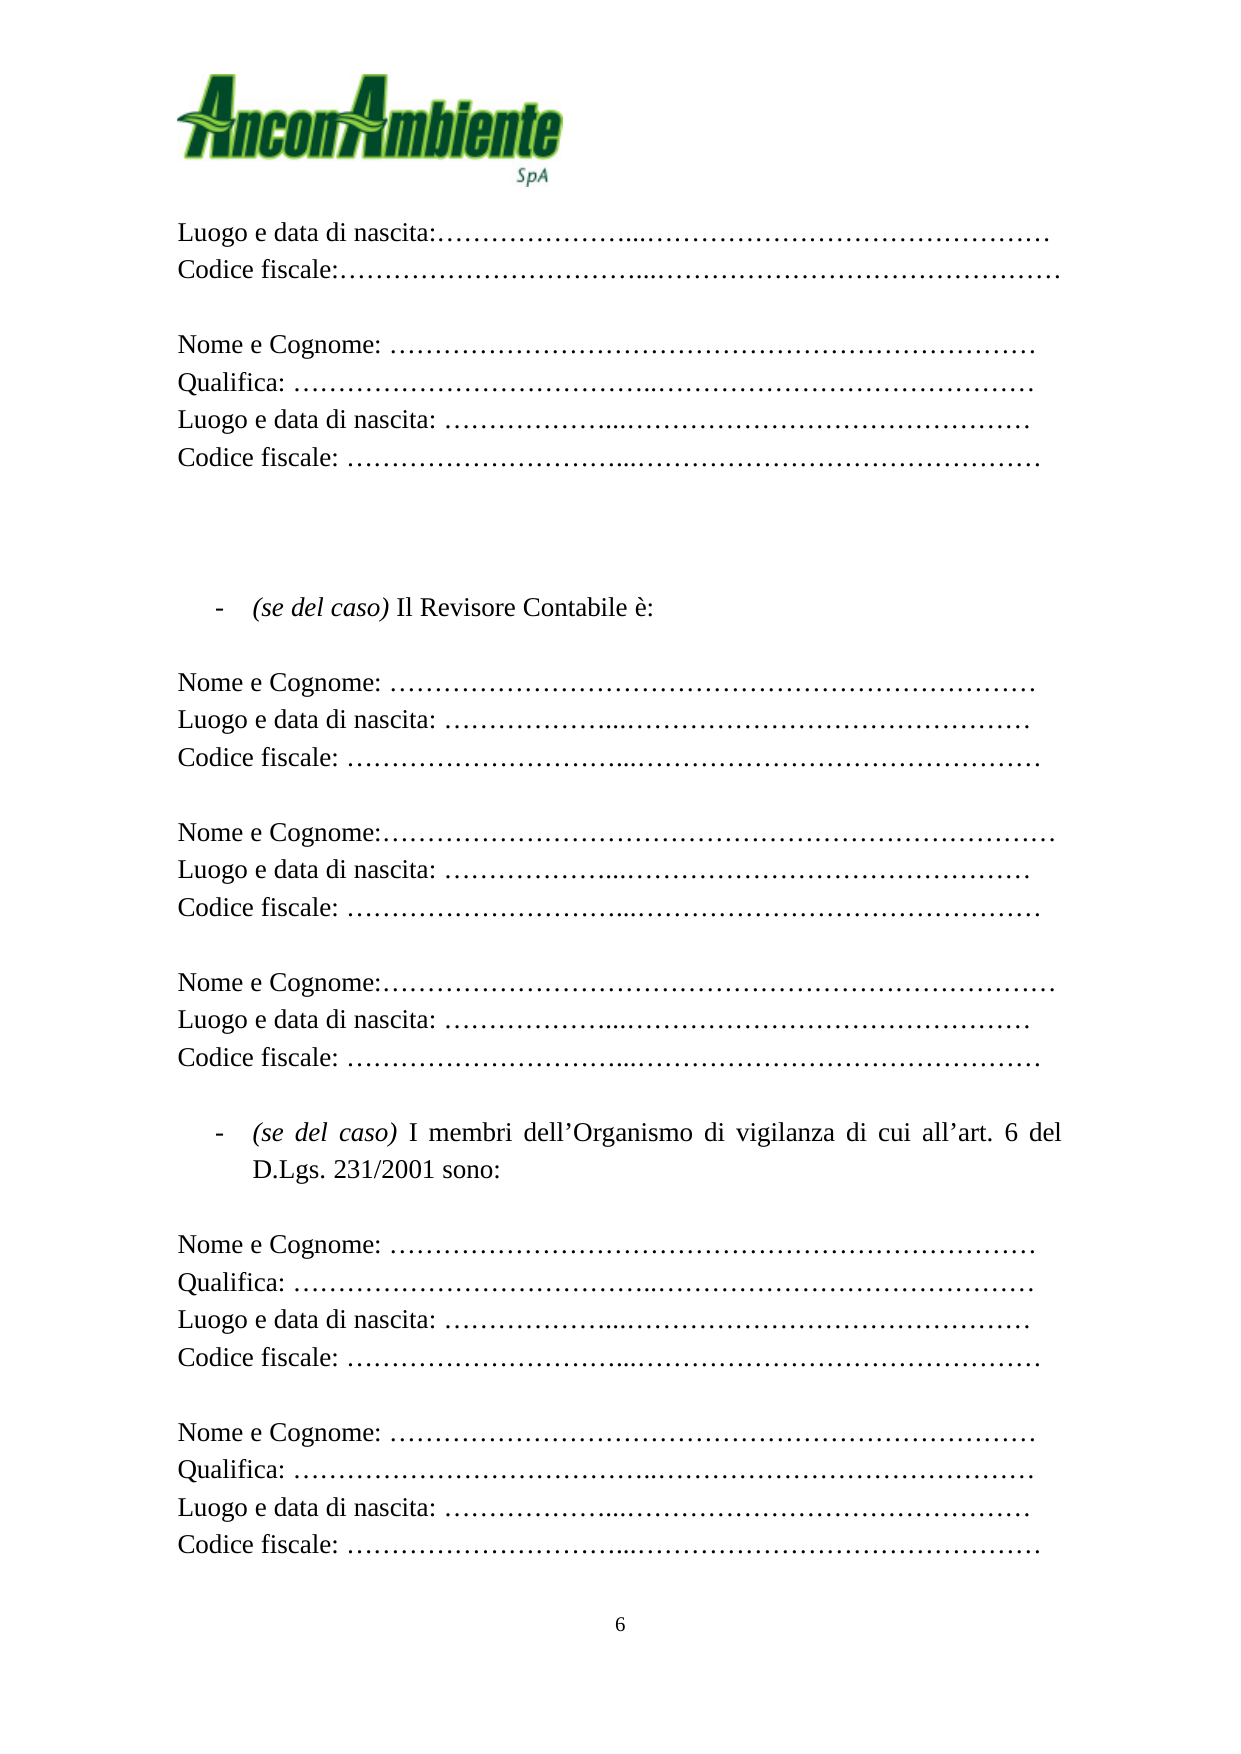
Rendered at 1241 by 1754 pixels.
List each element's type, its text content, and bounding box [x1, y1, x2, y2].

text Nome e Cognome: ……………………………………………………………… [177, 323, 1063, 361]
text Luogo e data di nascita:…………………...……………………………………… [177, 211, 1063, 248]
text Codice fiscale: …………………………...……………………………………… [177, 1036, 1063, 1073]
text Luogo e data di nascita: ………………...……………………………………… [177, 398, 1063, 436]
text Codice fiscale: …………………………...……………………………………… [177, 736, 1063, 773]
text Luogo e data di nascita: ………………...……………………………………… [177, 998, 1063, 1036]
picture [177, 74, 563, 187]
text Codice fiscale: …………………………...……………………………………… [177, 886, 1063, 923]
text Nome e Cognome:………………………………………………………………… [177, 961, 1063, 998]
text Nome e Cognome: ……………………………………………………………… [177, 1411, 1063, 1448]
text Codice fiscale: …………………………...……………………………………… [177, 1523, 1063, 1561]
text Nome e Cognome: ……………………………………………………………… [177, 661, 1063, 698]
text Codice fiscale: …………………………...……………………………………… [177, 1336, 1063, 1373]
text Codice fiscale:……………………………...……………………………………… [177, 248, 1063, 286]
text Luogo e data di nascita: ………………...……………………………………… [177, 698, 1063, 736]
text Luogo e data di nascita: ………………...……………………………………… [177, 1486, 1063, 1523]
text Luogo e data di nascita: ………………...……………………………………… [177, 848, 1063, 886]
text Qualifica: …………………………………..…………………………………… [177, 1448, 1063, 1486]
list (se del caso) Il Revisore Contabile è: [215, 586, 1063, 623]
text Qualifica: …………………………………..…………………………………… [177, 1261, 1063, 1298]
text Luogo e data di nascita: ………………...……………………………………… [177, 1298, 1063, 1336]
list (se del caso) I membri dell’Organismo di vigilanza di cui all’art. 6 del D.Lgs. 231/2001 sono: [215, 1111, 1063, 1186]
text Nome e Cognome: ……………………………………………………………… [177, 1223, 1063, 1261]
text Qualifica: …………………………………..…………………………………… [177, 361, 1063, 398]
text Codice fiscale: …………………………...……………………………………… [177, 436, 1063, 473]
text Nome e Cognome:………………………………………………………………… [177, 811, 1063, 848]
